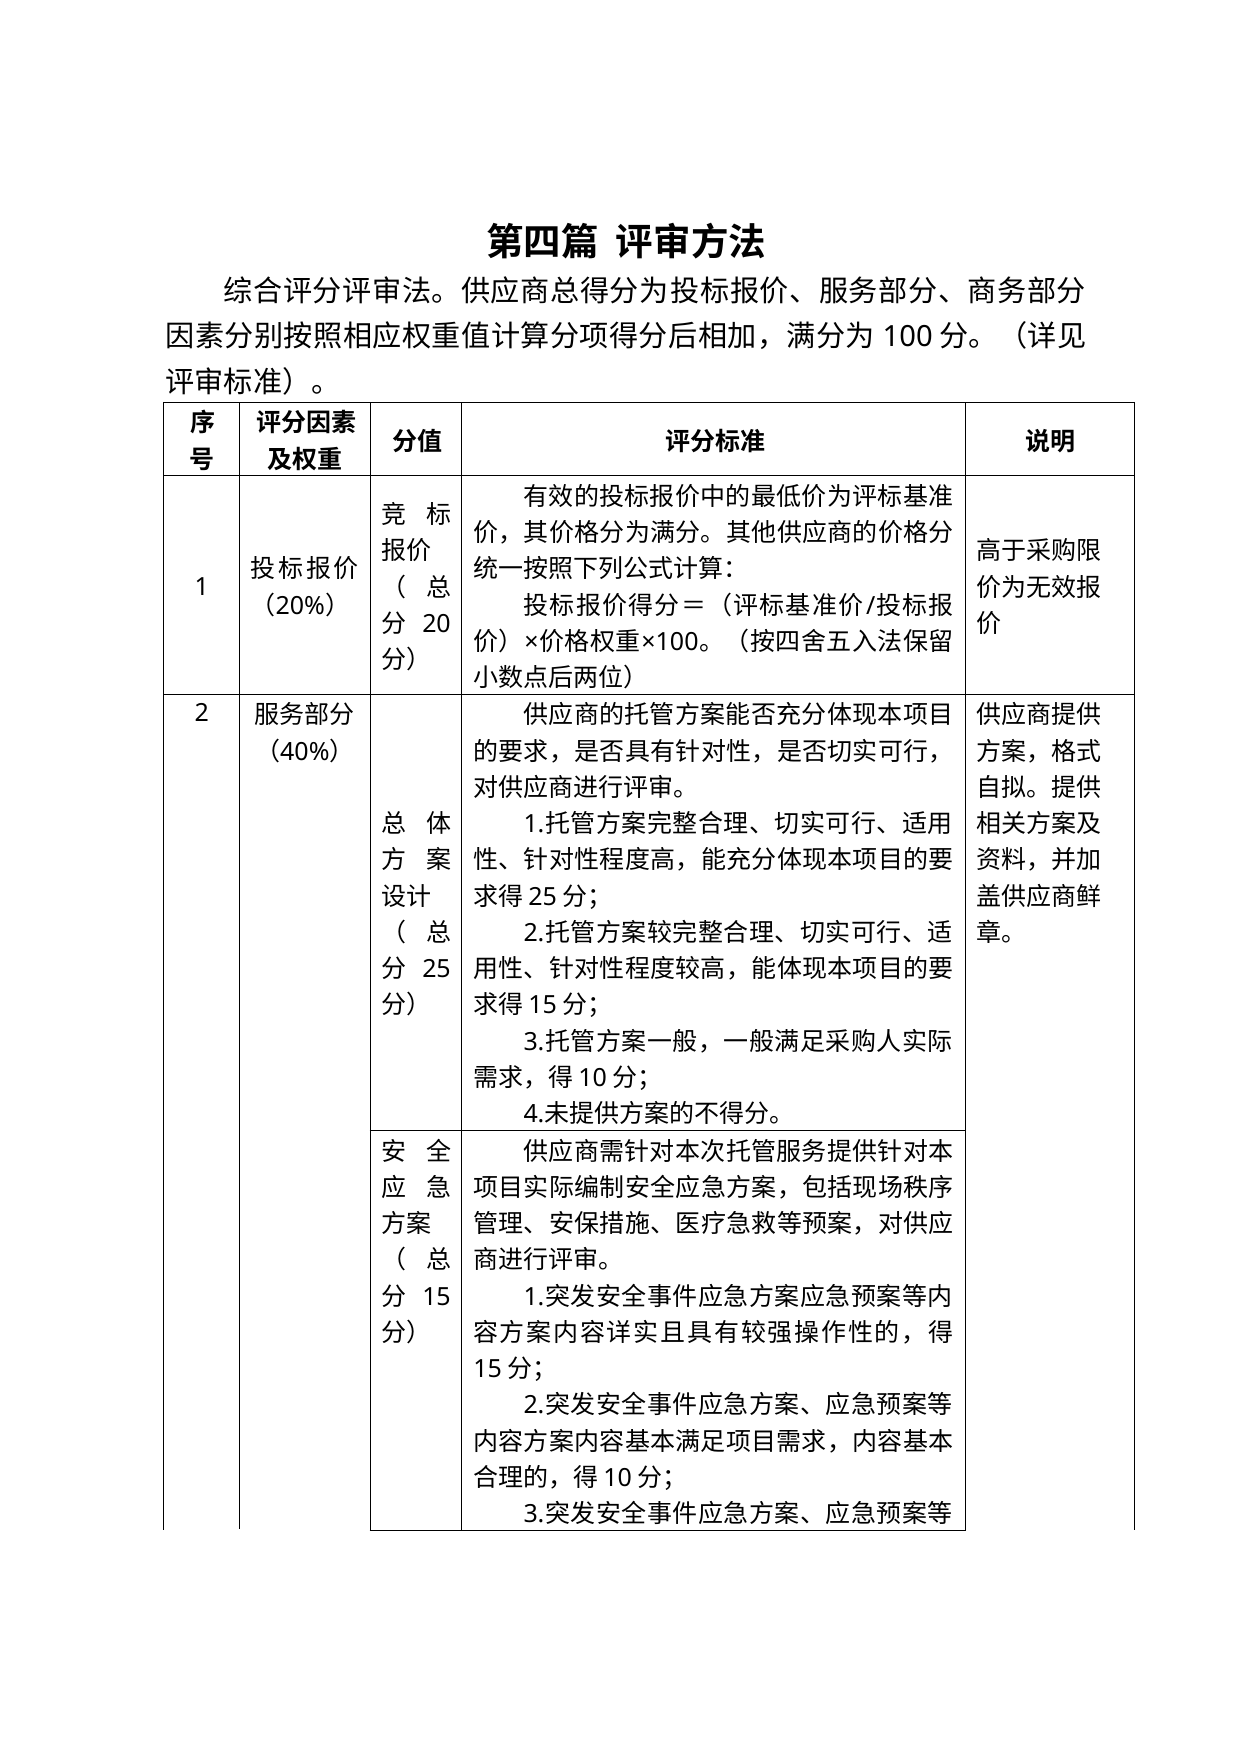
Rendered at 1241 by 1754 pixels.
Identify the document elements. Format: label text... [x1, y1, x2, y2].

subtitle 第四篇 评审方法 [165, 218, 1087, 264]
table_header 分值 [371, 403, 461, 475]
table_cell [462, 1131, 965, 1530]
table_cell 2 [164, 695, 239, 1530]
table_header 序号 [164, 403, 239, 475]
table_cell 高于采购限价为无效报价 [966, 476, 1134, 694]
text 综合评分评审法。供应商总得分为投标报价、服务部分、商务部分因素分别按照相应权重值计算分项得分后相加，满分为100分。（详见评审标准）。 [165, 264, 1087, 402]
table_cell 有效的投标报价中的最低价为评标基准价，其价格分为满分。其他供应商的价格分统一按照下列公式计算： 投标报价得分＝（评标基准价/投标报价）×价格权重×100。（按四舍五入法保留小数点后两位） [462, 476, 965, 694]
table_cell 供应商的托管方案能否充分体现本项目的要求，是否具有针对性，是否切实可行，对供应商进行评审。 1.托管方案完整合理、切实可行、适用性、针对性程度高，能充分体现本项目的要求得25分； 2.托管方案较完整合理、切实可行、适用性、针对性程度较高，能体现本项目的要求得15分； 3.托管方案一般，一般满足采购人实际需求，得10分； 4.未提供方案的不得分。 [462, 695, 965, 1130]
table_cell 总体方案设计 （总分25分） [371, 695, 461, 1130]
table_cell 服务部分（40%） [239, 695, 370, 1530]
table_cell 投标报价（20%） [240, 476, 370, 694]
table_cell 安全应急方案 （总分15分） [371, 1131, 461, 1530]
table_cell 竞标报价 （总分20分） [371, 476, 461, 694]
table_cell 供应商提供方案，格式自拟。提供相关方案及资料，并加盖供应商鲜章。 [966, 695, 1134, 1530]
table_header 评分标准 [462, 403, 965, 475]
table_header 评分因素及权重 [240, 403, 370, 475]
table_cell 1 [164, 476, 239, 694]
table_header 说明 [966, 403, 1134, 475]
